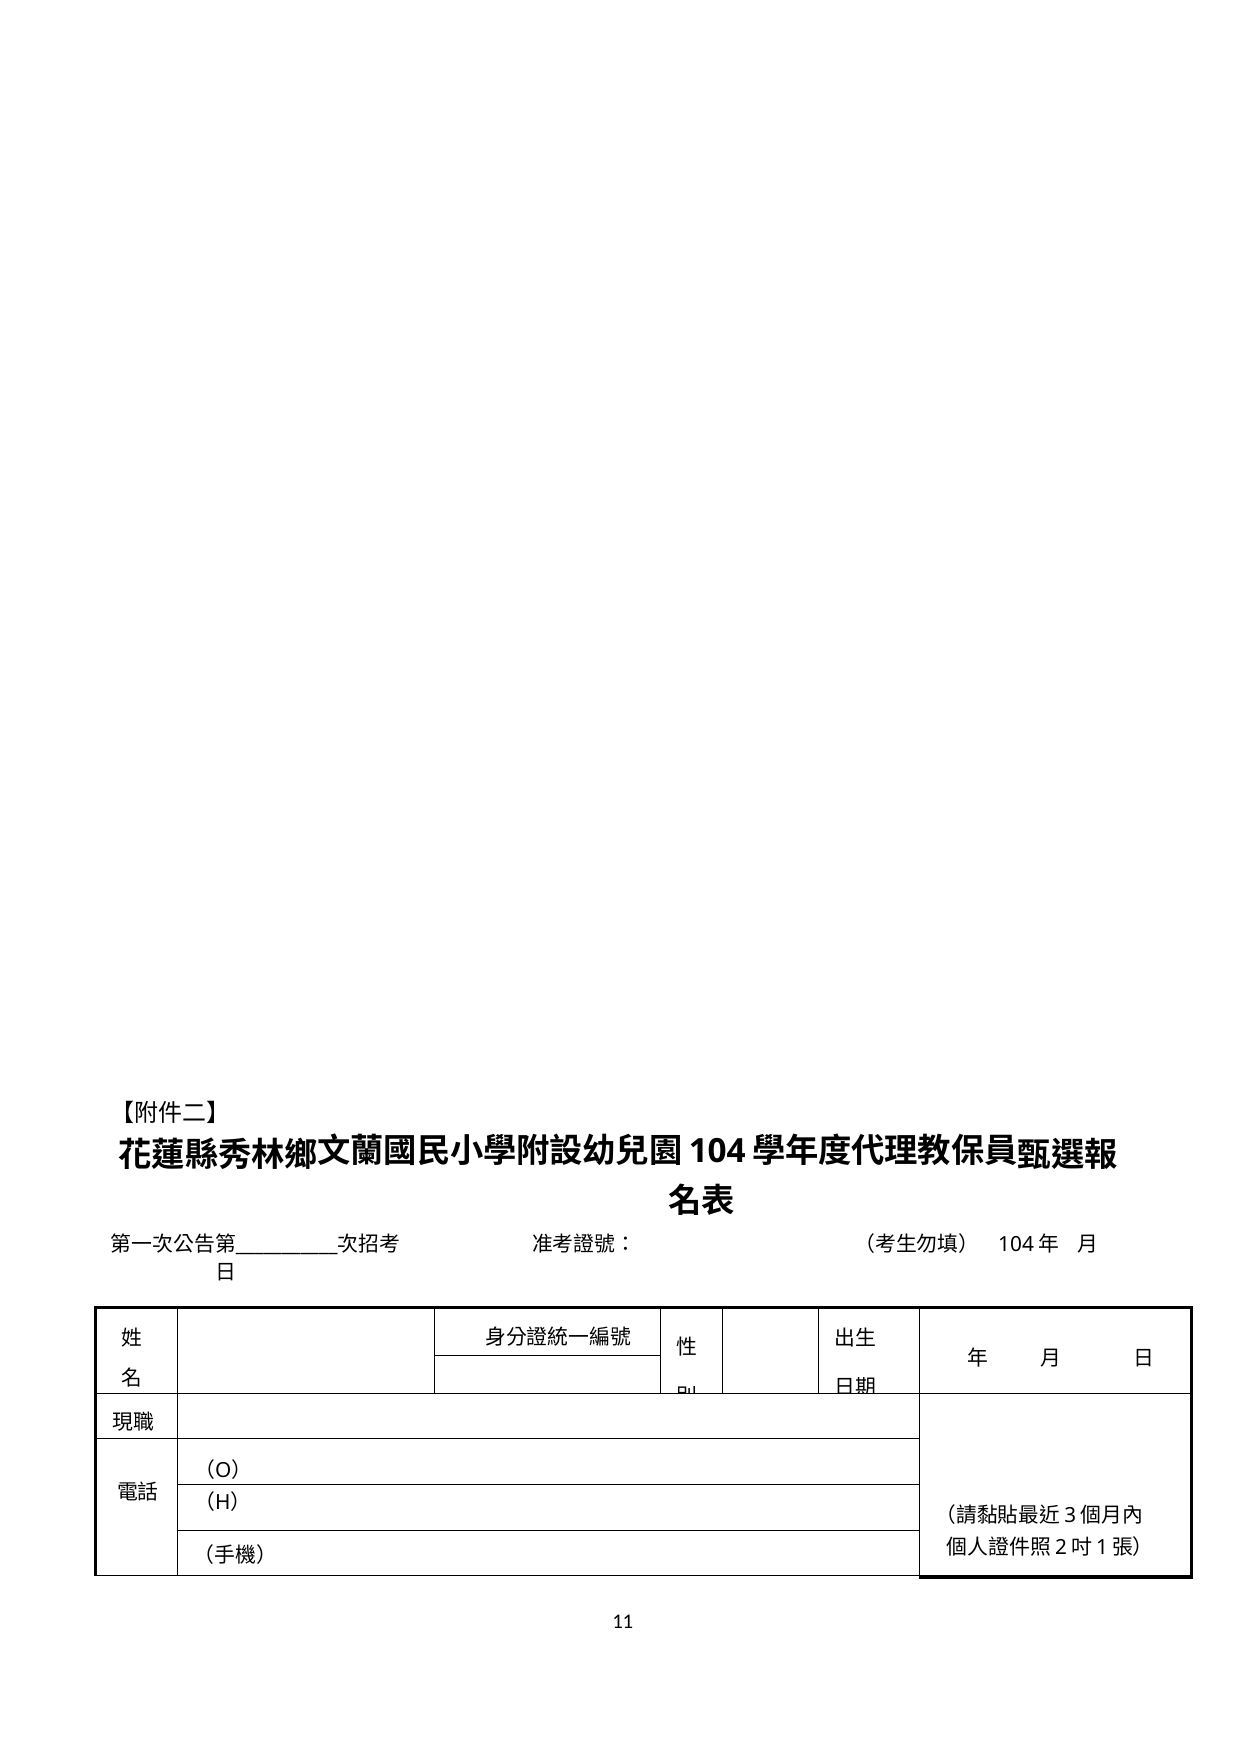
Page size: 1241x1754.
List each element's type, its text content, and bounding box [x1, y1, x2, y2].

text 【附件二】 [111, 1091, 1132, 1126]
table_cell 現職 [97, 1394, 177, 1438]
table_cell （H） [178, 1485, 919, 1530]
table_header [178, 1309, 434, 1393]
table_cell （O） [178, 1439, 919, 1484]
table_cell （手機） [178, 1531, 919, 1575]
table_cell [97, 1530, 177, 1575]
table_cell 電話 [97, 1439, 177, 1530]
table_header 姓 名 [97, 1309, 177, 1393]
table_cell [178, 1394, 919, 1438]
text 第一次公告第___________次招考 准考證號： （考生勿填） 104年 月 日 [111, 1229, 1132, 1285]
table_header [723, 1309, 818, 1393]
text 花蓮縣秀林鄉文蘭國民小學附設幼兒園104學年度代理教保員甄選報名表 [111, 1126, 1126, 1218]
table_header 出生 日期 [819, 1309, 919, 1393]
table_cell [435, 1356, 660, 1393]
table_header 身分證統一編號 [435, 1309, 660, 1355]
table_header 年 月 日 [920, 1309, 1190, 1393]
table_cell （請黏貼最近3個月內 個人證件照2吋1張） [920, 1394, 1190, 1575]
table_header 性 別 [661, 1309, 722, 1393]
